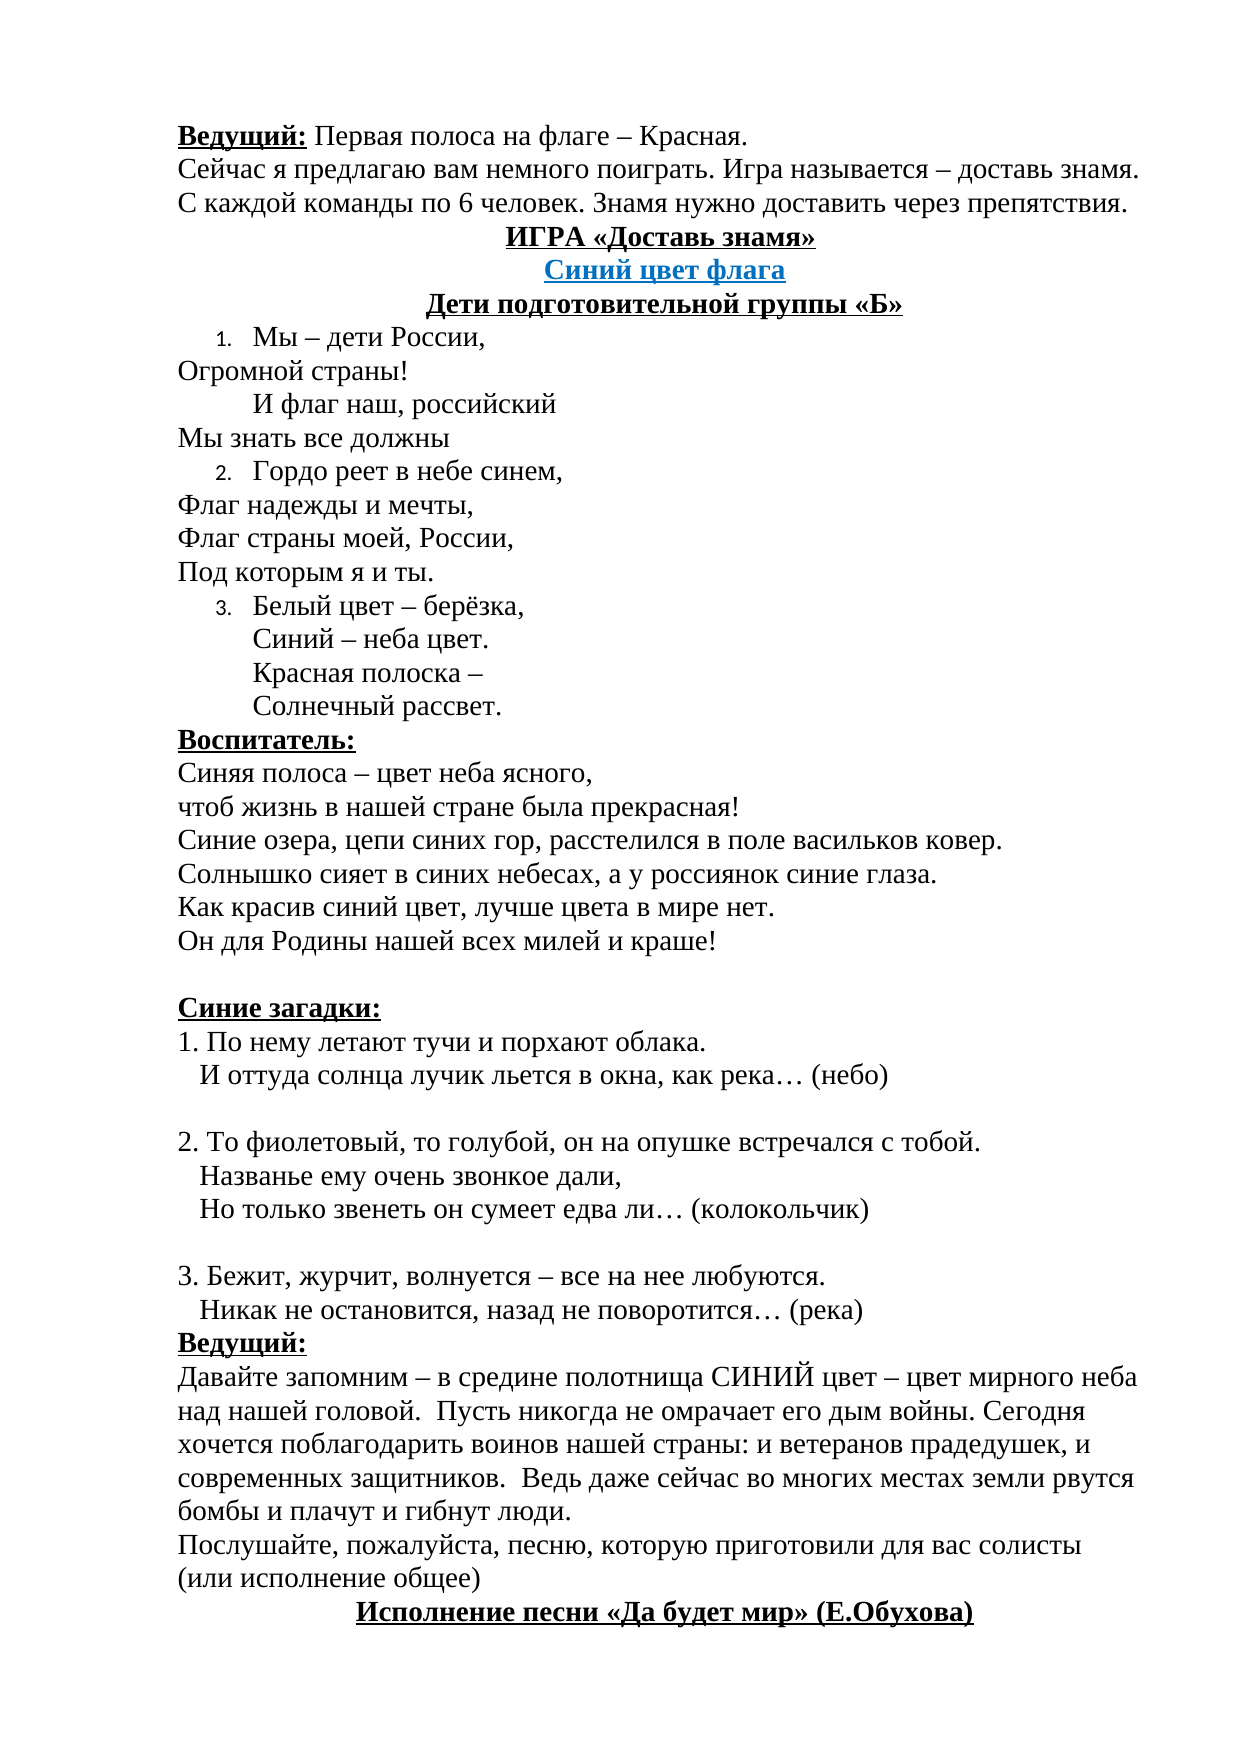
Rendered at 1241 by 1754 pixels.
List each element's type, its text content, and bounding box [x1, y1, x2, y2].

text Флаг страны моей, России, [177, 521, 1152, 554]
text Дети подготовительной группы «Б» [177, 286, 1152, 319]
text Флаг надежды и мечты, [177, 487, 1152, 521]
text Под которым я и ты. [177, 554, 1152, 588]
text Послушайте, пожалуйста, песню, которую приготовили для вас солисты (или исполнение общее) [177, 1527, 1152, 1594]
text Синяя полоса – цвет неба ясного, [177, 755, 1152, 789]
list Гордо реет в небе синем, [215, 453, 1152, 487]
text Давайте запомним – в средине полотнища СИНИЙ цвет – цвет мирного неба над нашей головой. Пусть никогда не омрачает его дым войны. Сегодня хочется поблагодарить воинов нашей страны: и ветеранов прадедушек, и современных защитников. Ведь даже сейчас во многих местах земли рвутся бомбы и плачут и гибнут люди. [177, 1359, 1152, 1527]
list Мы – дети России, [215, 319, 1152, 353]
text Сейчас я предлагаю вам немного поиграть. Игра называется – доставь знамя. С каждой команды по 6 человек. Знамя нужно доставить через препятствия. [177, 152, 1152, 219]
text Воспитатель: [177, 722, 1152, 755]
list Белый цвет – берёзка, Синий – неба цвет. Красная полоска – Солнечный рассвет. [215, 588, 1152, 722]
text 1. По нему летают тучи и порхают облака. И оттуда солнца лучик льется в окна, как река… (небо) 2. То фиолетовый, то голубой, он на опушке встречался с тобой. Названье ему очень звонкое дали, Но только звенеть он сумеет едва ли… (колокольчик) 3. Бежит, журчит, волнуется – все на нее любуются. Никак не остановится, назад не поворотится… (река) [177, 1024, 1152, 1326]
text Синий цвет флага [177, 252, 1152, 286]
text Мы знать все должны [177, 420, 1152, 453]
text чтоб жизнь в нашей стране была прекрасная! Синие озера, цепи синих гор, расстелился в поле васильков ковер. Солнышко сияет в синих небесах, а у россиянок синие глаза. Как красив синий цвет, лучше цвета в мире нет. Он для Родины нашей всех милей и краше! Синие загадки: [177, 789, 1152, 1024]
text ИГРА «Доставь знамя» [177, 219, 1152, 252]
text Огромной страны! И флаг наш, российский [177, 353, 1152, 420]
text Ведущий: Первая полоса на флаге – Красная. [177, 118, 1152, 152]
text Ведущий: [177, 1326, 1152, 1359]
text Исполнение песни «Да будет мир» (Е.Обухова) [177, 1594, 1152, 1627]
